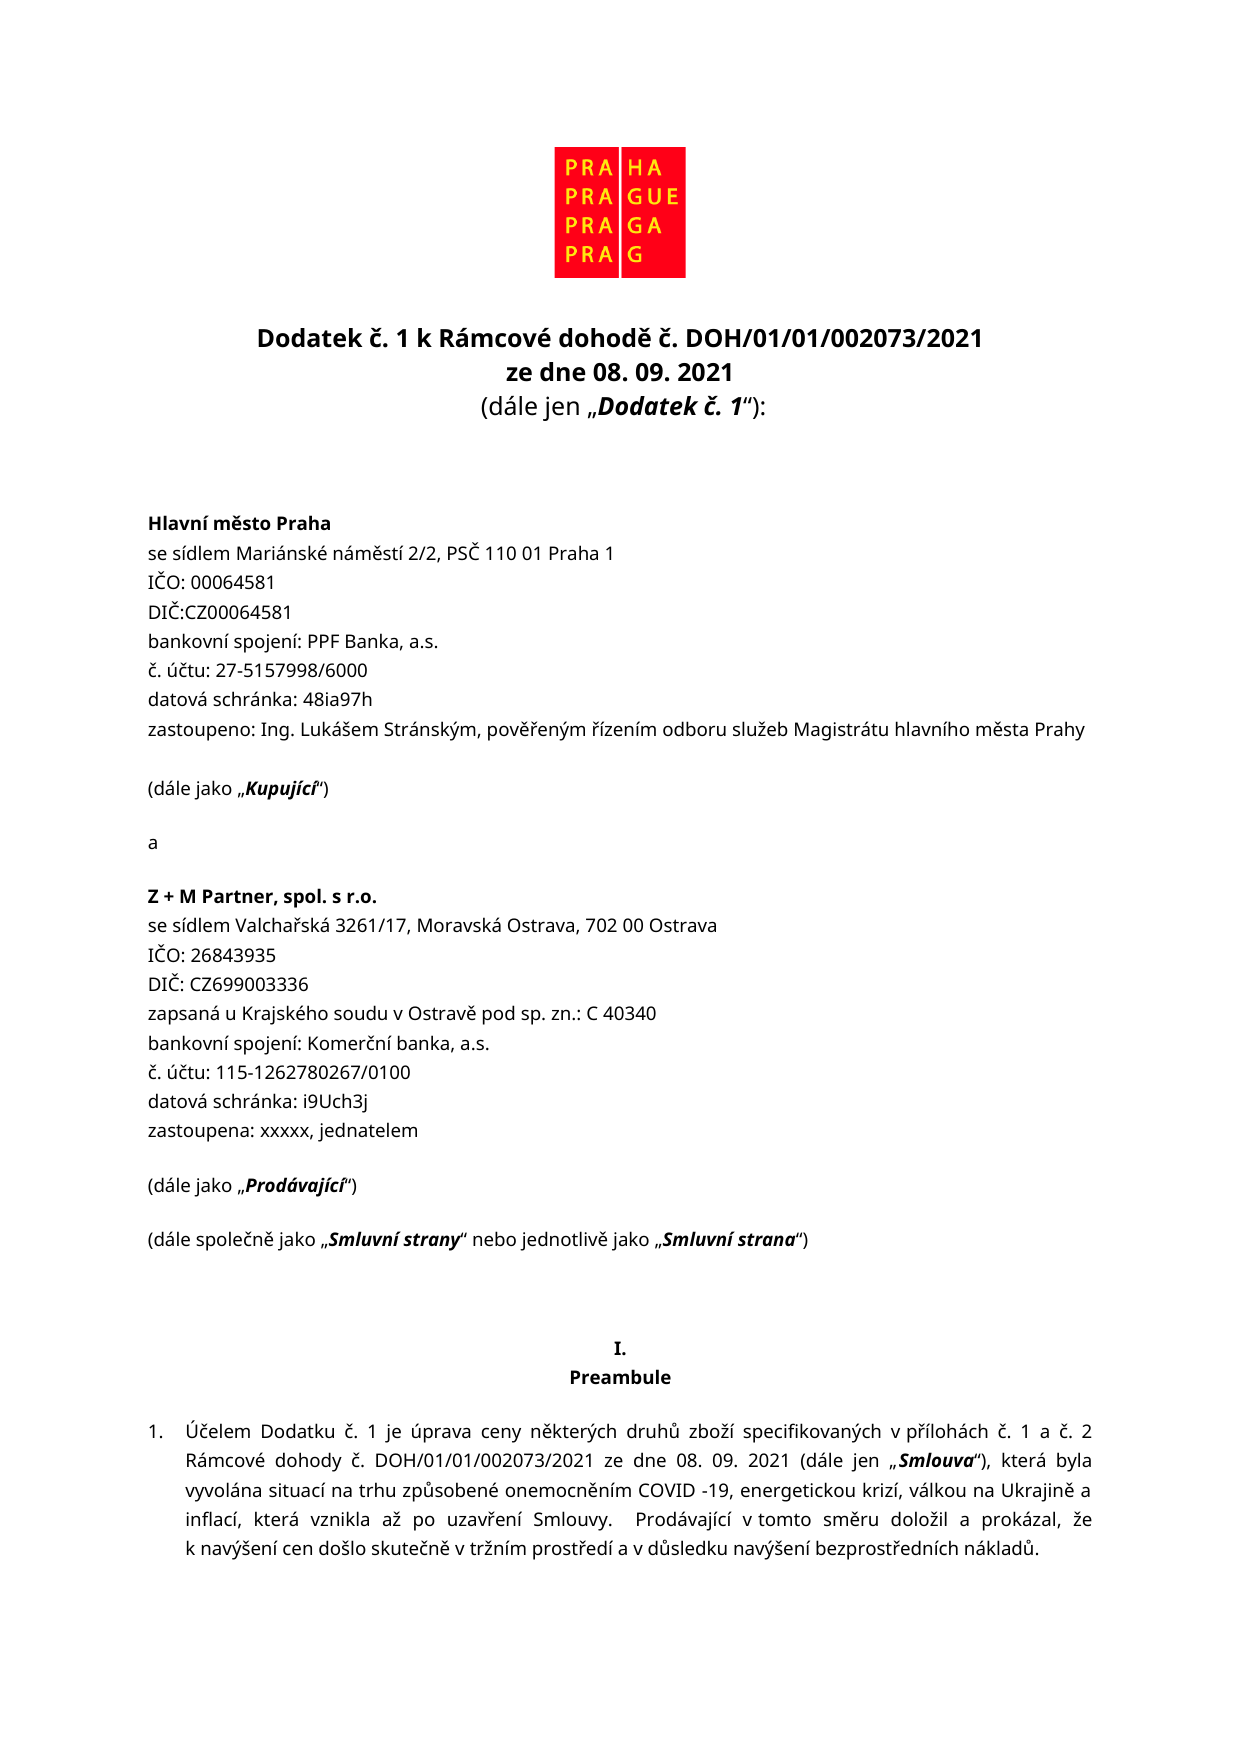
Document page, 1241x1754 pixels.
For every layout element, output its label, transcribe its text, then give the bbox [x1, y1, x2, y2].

text se sídlem Mariánské náměstí 2/2, PSČ 110 01 Praha 1 [148, 540, 1092, 566]
text Hlavní město Praha [148, 511, 1092, 536]
list ze dne 08. 09. 2021 [148, 355, 1092, 389]
text IČO: 26843935 [148, 942, 1092, 968]
text zapsaná u Krajského soudu v Ostravě pod sp. zn.: C 40340 [148, 1001, 1092, 1026]
text a [148, 829, 1092, 855]
text (dále jako „Prodávající“) [148, 1172, 1092, 1197]
list Dodatek č. 1 k Rámcové dohodě č. DOH/01/01/002073/2021 [148, 321, 1092, 355]
text Preambule [148, 1364, 1092, 1389]
text DIČ:CZ00064581 [148, 599, 1092, 624]
text bankovní spojení: PPF Banka, a.s. [148, 628, 1092, 654]
text I. [148, 1335, 1092, 1360]
picture [554, 147, 686, 278]
text DIČ: CZ699003336 [148, 971, 1092, 997]
text se sídlem Valchařská 3261/17, Moravská Ostrava, 702 00 Ostrava [148, 913, 1092, 938]
text (dále jen „Dodatek č. 1“): [148, 389, 1092, 423]
text IČO: 00064581 [148, 570, 1092, 595]
text (dále jako „Kupující“) [148, 775, 1092, 801]
text bankovní spojení: Komerční banka, a.s. [148, 1030, 1092, 1055]
text č. účtu: 115-1262780267/0100 [148, 1059, 1092, 1085]
text zastoupena: xxxxx, jednatelem [148, 1118, 1092, 1143]
list Účelem Dodatku č. 1 je úprava ceny některých druhů zboží specifikovaných v přílohách č. 1 a č. 2 Rámcové dohody č. DOH/01/01/002073/2021 ze dne 08. 09. 2021 (dále jen „Smlouva“), která byla vyvolána situací na trhu způsobené onemocněním COVID -19, energetickou krizí, válkou na Ukrajině a inflací, která vznikla až po uzavření Smlouvy. Prodávající v tomto směru doložil a prokázal, že k navýšení cen došlo skutečně v tržním prostředí a v důsledku navýšení bezprostředních nákladů. [148, 1418, 1092, 1561]
text (dále společně jako „Smluvní strany“ nebo jednotlivě jako „Smluvní strana“) [148, 1226, 1092, 1252]
text zastoupeno: Ing. Lukášem Stránským, pověřeným řízením odboru služeb Magistrátu hlavního města Prahy [148, 716, 1092, 742]
text datová schránka: i9Uch3j [148, 1088, 1092, 1114]
text č. účtu: 27-5157998/6000 [148, 657, 1092, 683]
text Z + M Partner, spol. s r.o. [148, 883, 1092, 909]
text datová schránka: 48ia97h [148, 687, 1092, 712]
